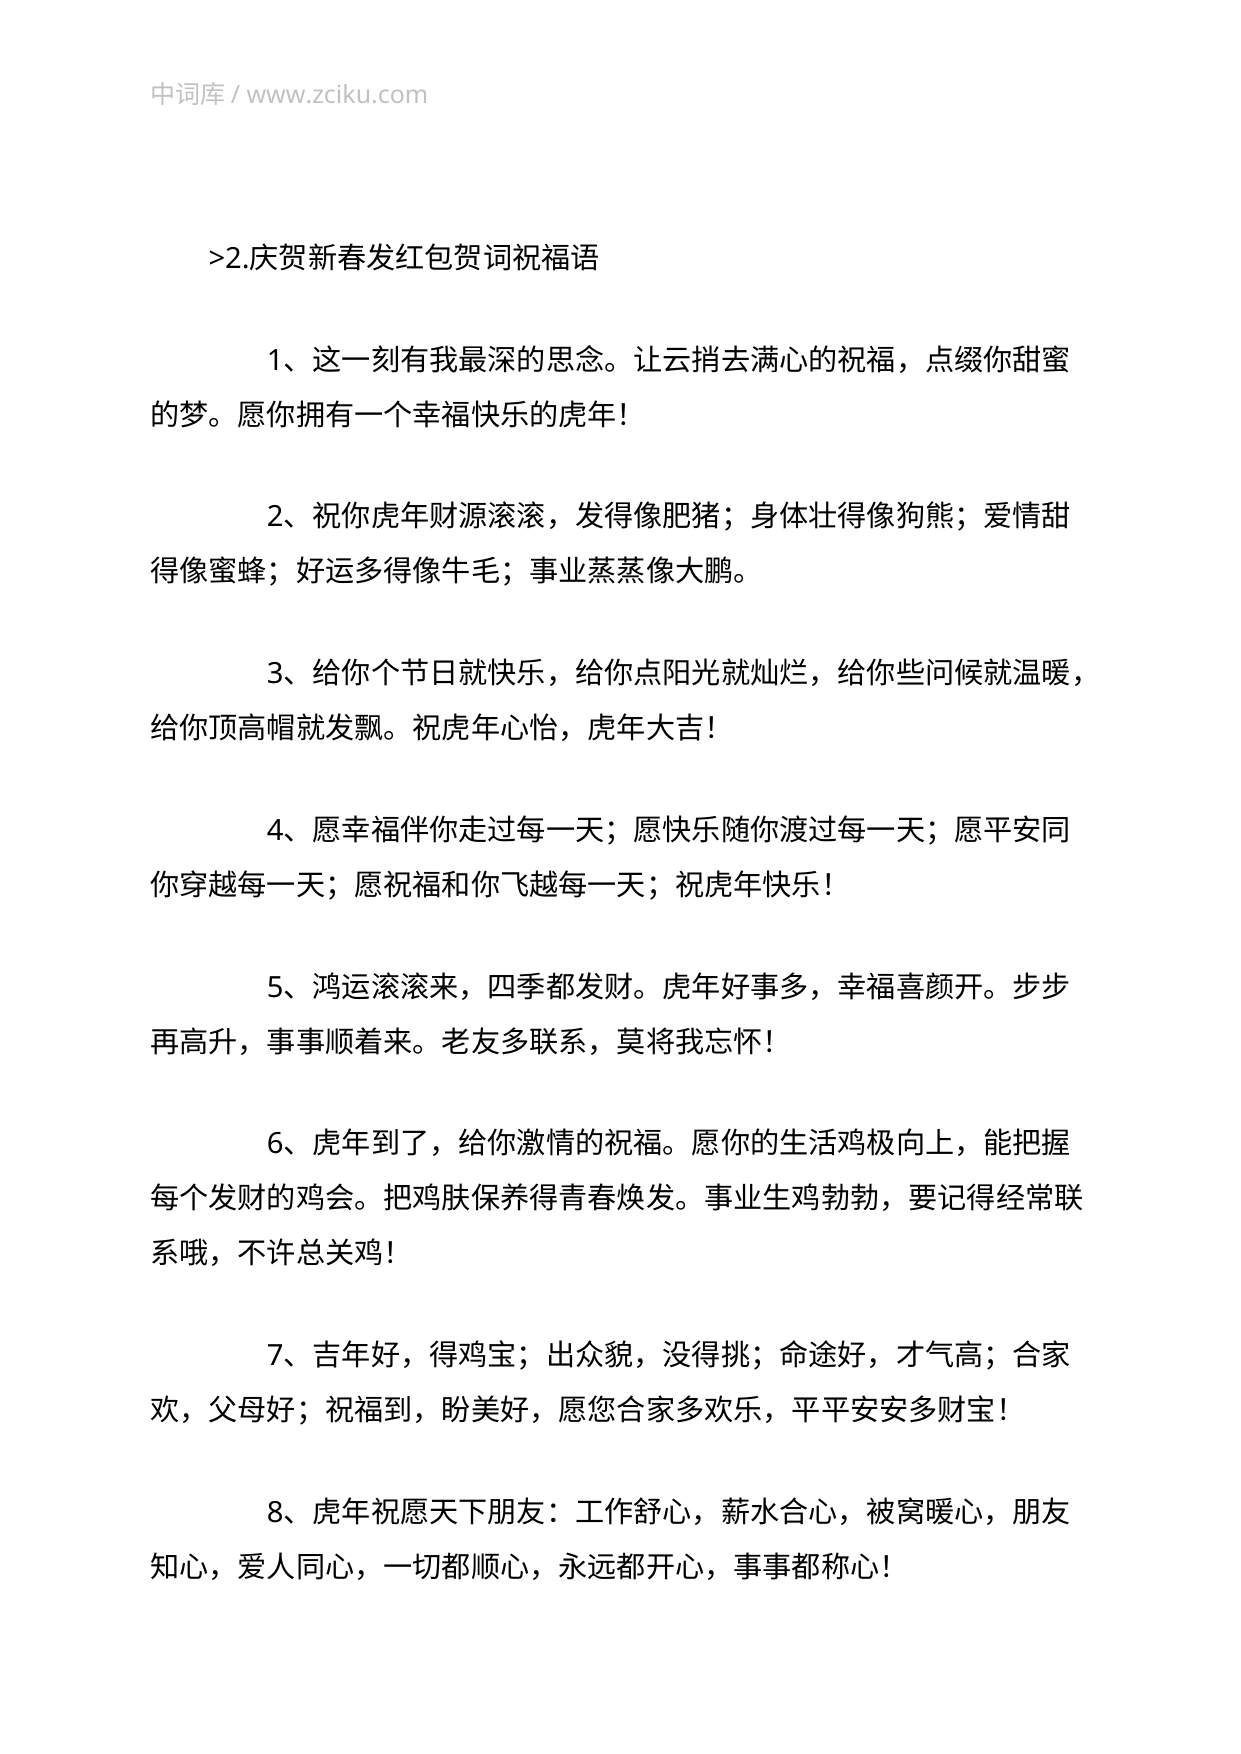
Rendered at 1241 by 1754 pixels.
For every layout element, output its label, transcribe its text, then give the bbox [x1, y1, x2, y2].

text 2、祝你虎年财源滚滚，发得像肥猪；身体壮得像狗熊；爱情甜得像蜜蜂；好运多得像牛毛；事业蒸蒸像大鹏。 [150, 493, 1090, 590]
text 7、吉年好，得鸡宝；出众貌，没得挑；命途好，才气高；合家欢，父母好；祝福到，盼美好，愿您合家多欢乐，平平安安多财宝！ [150, 1332, 1090, 1429]
text 5、鸿运滚滚来，四季都发财。虎年好事多，幸福喜颜开。步步再高升，事事顺着来。老友多联系，莫将我忘怀！ [150, 963, 1090, 1061]
text 1、这一刻有我最深的思念。让云捎去满心的祝福，点缀你甜蜜的梦。愿你拥有一个幸福快乐的虎年！ [150, 336, 1090, 433]
text 8、虎年祝愿天下朋友：工作舒心，薪水合心，被窝暖心，朋友知心，爱人同心，一切都顺心，永远都开心，事事都称心！ [150, 1488, 1090, 1586]
text >2.庆贺新春发红包贺词祝福语 [150, 234, 1090, 277]
text 6、虎年到了，给你激情的祝福。愿你的生活鸡极向上，能把握每个发财的鸡会。把鸡肤保养得青春焕发。事业生鸡勃勃，要记得经常联系哦，不许总关鸡！ [150, 1120, 1090, 1272]
text 4、愿幸福伴你走过每一天；愿快乐随你渡过每一天；愿平安同你穿越每一天；愿祝福和你飞越每一天；祝虎年快乐！ [150, 806, 1090, 904]
text 3、给你个节日就快乐，给你点阳光就灿烂，给你些问候就温暖，给你顶高帽就发飘。祝虎年心怡，虎年大吉！ [150, 650, 1090, 747]
